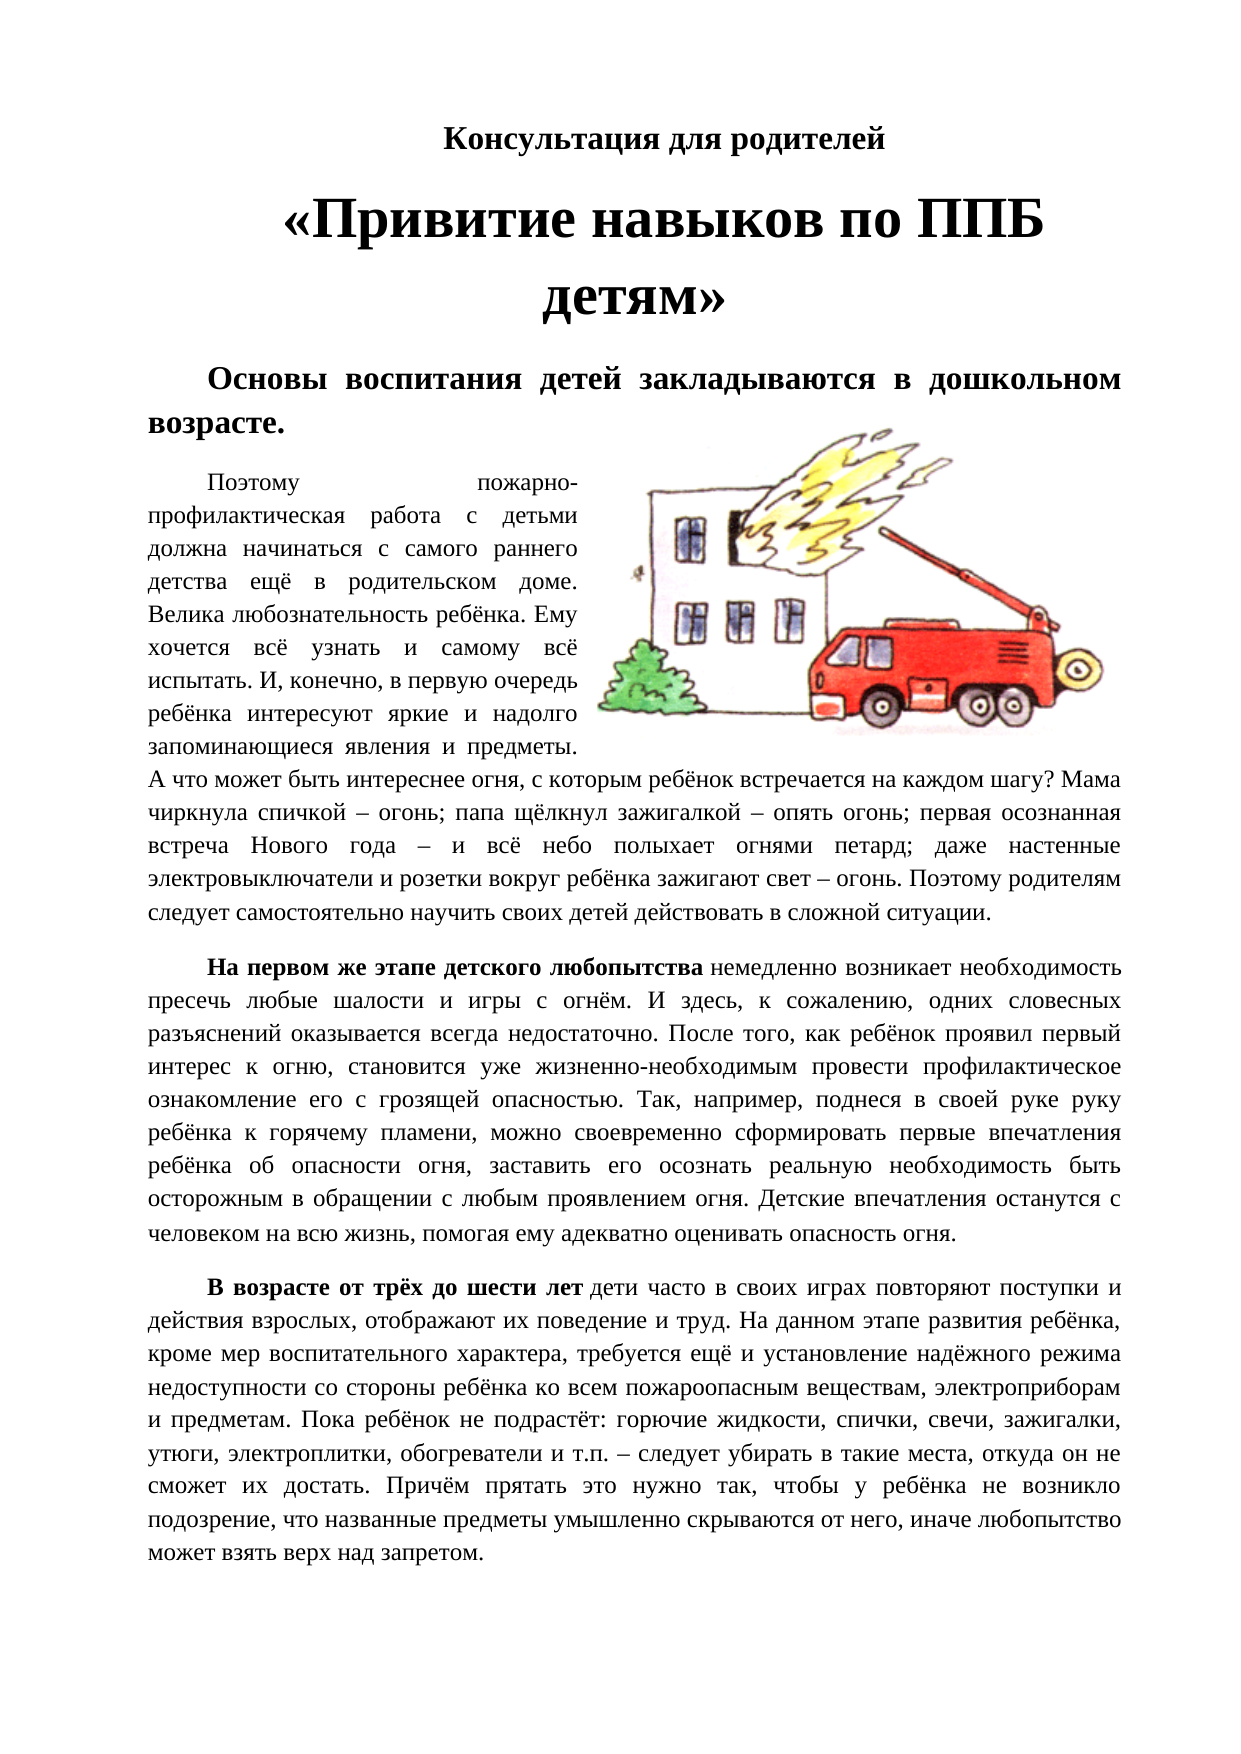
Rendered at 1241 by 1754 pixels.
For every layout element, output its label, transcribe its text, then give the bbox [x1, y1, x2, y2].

text В возрасте от трёх до шести лет дети часто в своих играх повторяют поступки и действия взрослых, отображают их поведение и труд. На данном этапе развития ребёнка, кроме мер воспитательного характера, требуется ещё и установление надёжного режима недоступности со стороны ребёнка ко всем пожароопасным веществам, электроприборам и предметам. Пока ребёнок не подрастёт: горючие жидкости, спички, свечи, зажигалки, утюги, электроплитки, обогреватели и т.п. – следует убирать в такие места, откуда он не сможет их достать. Причём прятать это нужно так, чтобы у ребёнка не возникло подозрение, что названные предметы умышленно скрываются от него, иначе любопытство может взять верх над запретом. [148, 1272, 1122, 1565]
text На первом же этапе детского любопытства немедленно возникает необходимость пресечь любые шалости и игры с огнём. И здесь, к сожалению, одних словесных разъяснений оказывается всегда недостаточно. После того, как ребёнок проявил первый интерес к огню, становится уже жизненно-необходимым провести профилактическое ознакомление его с грозящей опасностью. Так, например, поднеся в своей руке руку ребёнка к горячему пламени, можно своевременно сформировать первые впечатления ребёнка об опасности огня, заставить его осознать реальную необходимость быть осторожным в обращении с любым проявлением огня. Детские впечатления останутся с человеком на всю жизнь, помогая ему адекватно оценивать опасность огня. [148, 952, 1122, 1247]
text Основы воспитания детей закладываются в дошкольном возрасте. [148, 358, 1122, 440]
picture [596, 419, 1106, 739]
text «Привитие навыков по ППБ детям» [148, 183, 1122, 327]
text Консультация для родителей [148, 118, 1122, 156]
